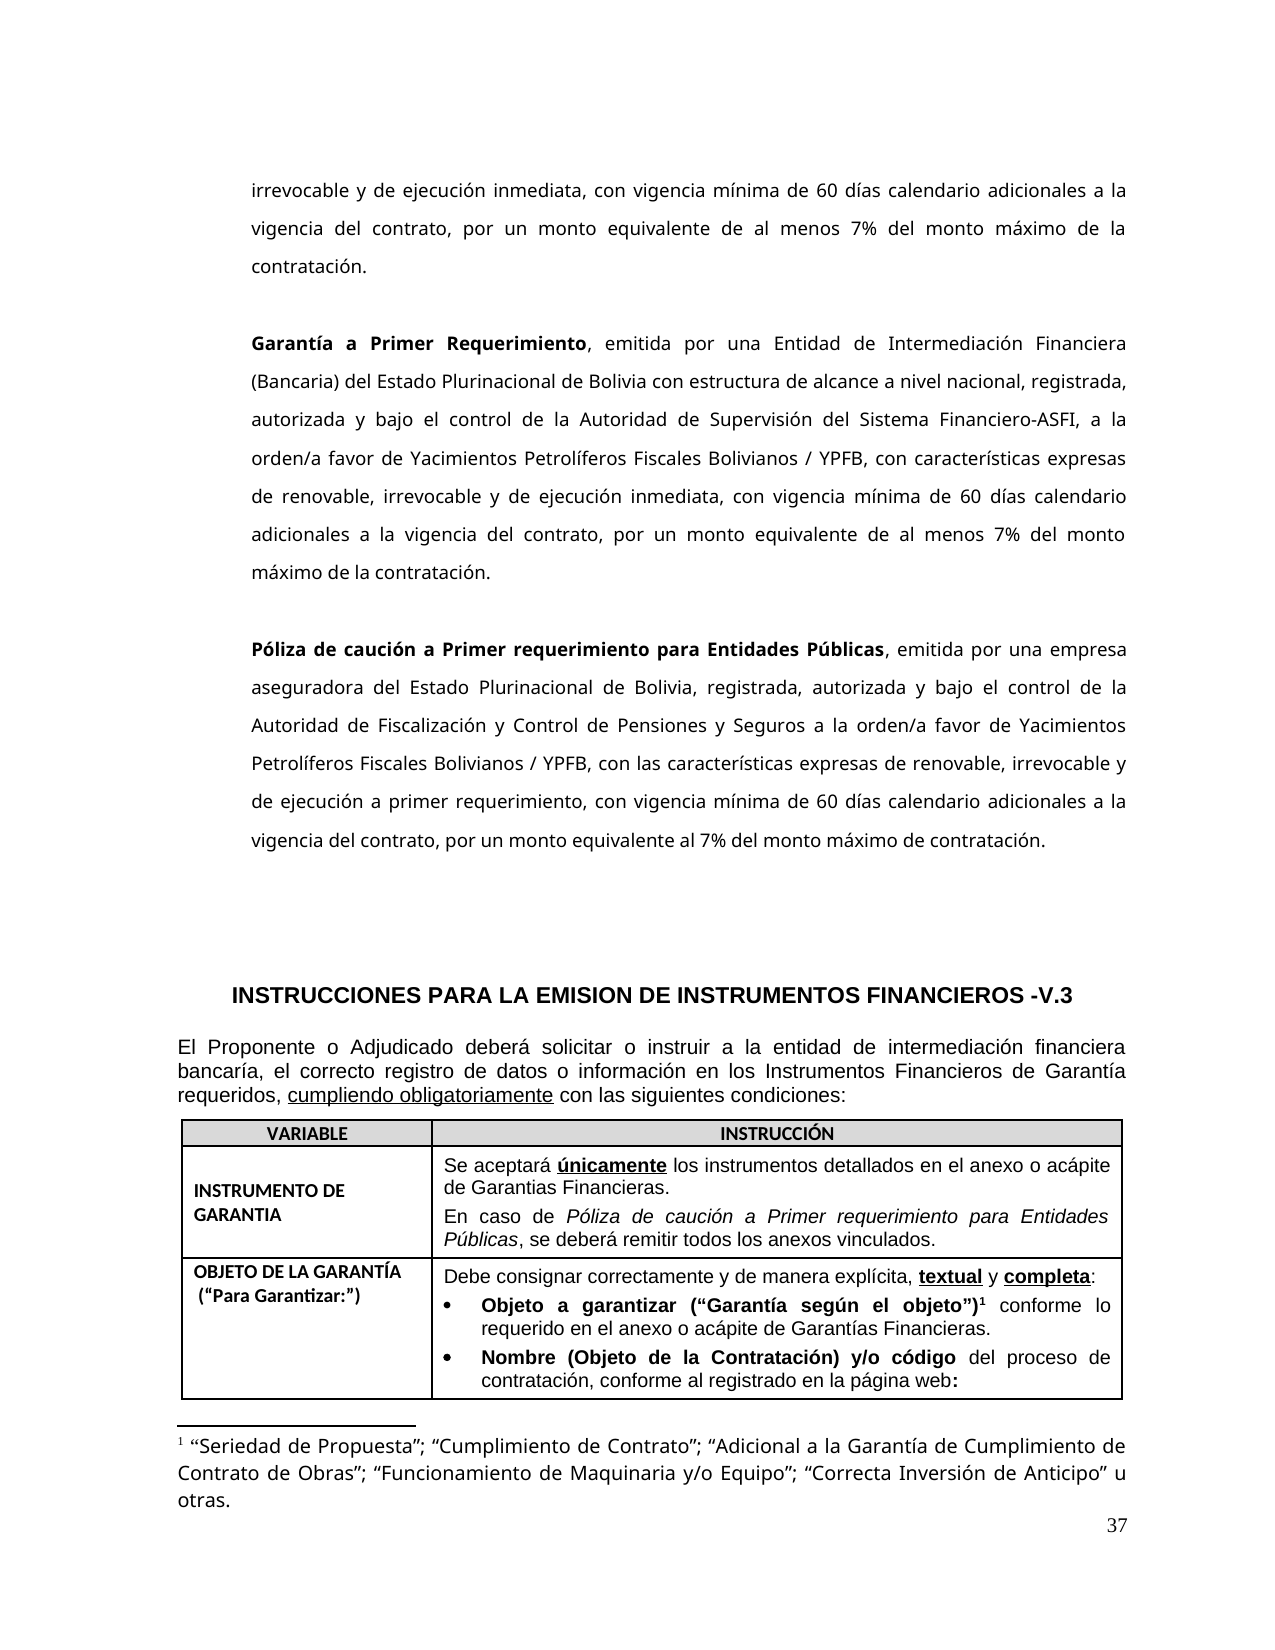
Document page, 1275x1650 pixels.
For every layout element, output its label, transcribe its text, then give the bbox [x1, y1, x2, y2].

text INSTRUCCIONES PARA LA EMISION DE INSTRUMENTOS FINANCIEROS -V.3 [177, 982, 1127, 1009]
table_cell Se aceptará únicamente los instrumentos detallados en el anexo o acápite de Garantias Financieras. En caso de Póliza de caución a Primer requerimiento para Entidades Públicas, se deberá remitir todos los anexos vinculados. [433, 1147, 1121, 1257]
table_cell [183, 1259, 431, 1398]
table_header VARIABLE [183, 1121, 431, 1145]
text Póliza de caución a Primer requerimiento para Entidades Públicas, emitida por una empresa aseguradora del Estado Plurinacional de Bolivia, registrada, autorizada y bajo el control de la Autoridad de Fiscalización y Control de Pensiones y Seguros a la orden/a favor de Yacimientos Petrolíferos Fiscales Bolivianos / YPFB, con las características expresas de renovable, irrevocable y de ejecución a primer requerimiento, con vigencia mínima de 60 días calendario adicionales a la vigencia del contrato, por un monto equivalente al 7% del monto máximo de contratación. [251, 636, 1127, 853]
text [251, 177, 1127, 279]
text El Proponente o Adjudicado deberá solicitar o instruir a la entidad de intermediación financiera bancaría, el correcto registro de datos o información en los Instrumentos Financieros de Garantía requeridos, cumpliendo obligatoriamente con las siguientes condiciones: [177, 1034, 1127, 1106]
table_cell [433, 1259, 1121, 1398]
table_cell INSTRUMENTO DE GARANTIA [183, 1147, 431, 1257]
table_header INSTRUCCIÓN [433, 1121, 1121, 1145]
text Garantía a Primer Requerimiento, emitida por una Entidad de Intermediación Financiera (Bancaria) del Estado Plurinacional de Bolivia con estructura de alcance a nivel nacional, registrada, autorizada y bajo el control de la Autoridad de Supervisión del Sistema Financiero-ASFI, a la orden/a favor de Yacimientos Petrolíferos Fiscales Bolivianos / YPFB, con características expresas de renovable, irrevocable y de ejecución inmediata, con vigencia mínima de 60 días calendario adicionales a la vigencia del contrato, por un monto equivalente de al menos 7% del monto máximo de la contratación. [251, 330, 1127, 585]
